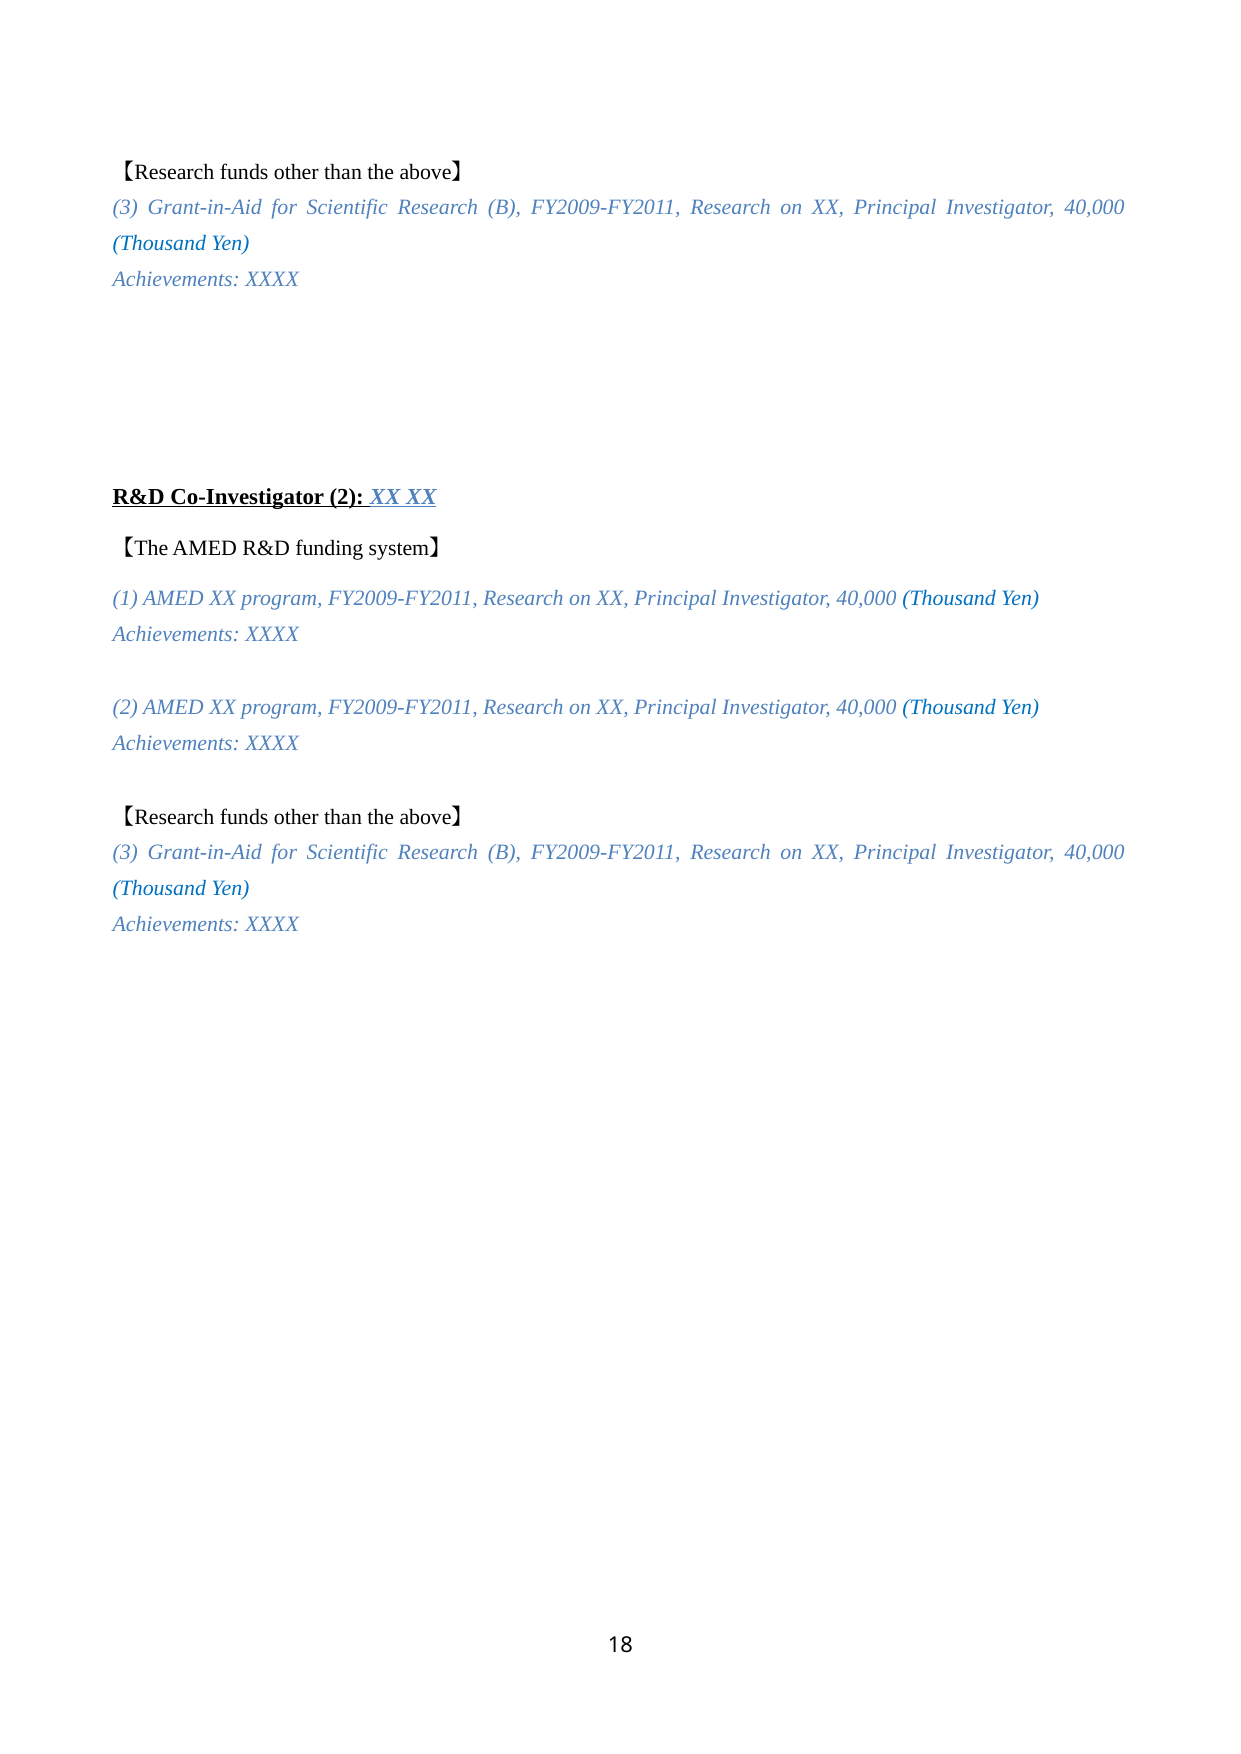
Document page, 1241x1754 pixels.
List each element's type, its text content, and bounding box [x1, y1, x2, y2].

text 【Research funds other than the above】 [112, 797, 1128, 833]
text Achievements: XXXX [112, 261, 1128, 297]
text 【The AMED R&D funding system】 [112, 528, 1128, 564]
text Achievements: XXXX [112, 616, 1128, 652]
text Achievements: XXXX [112, 906, 1128, 942]
text 【Research funds other than the above】 [112, 152, 1128, 188]
text Achievements: XXXX [112, 724, 1128, 761]
text R&D Co-Investigator (2): XX XX [112, 478, 1128, 514]
text (1) AMED XX program, FY2009-FY2011, Research on XX, Principal Investigator, 40,000 (Thousand Yen) [112, 579, 1128, 616]
text (3) Grant-in-Aid for Scientific Research (B), FY2009-FY2011, Research on XX, Principal Investigator, 40,000 (Thousand Yen) [112, 188, 1128, 261]
text (3) Grant-in-Aid for Scientific Research (B), FY2009-FY2011, Research on XX, Principal Investigator, 40,000 (Thousand Yen) [112, 833, 1128, 906]
text (2) AMED XX program, FY2009-FY2011, Research on XX, Principal Investigator, 40,000 (Thousand Yen) [112, 688, 1128, 724]
